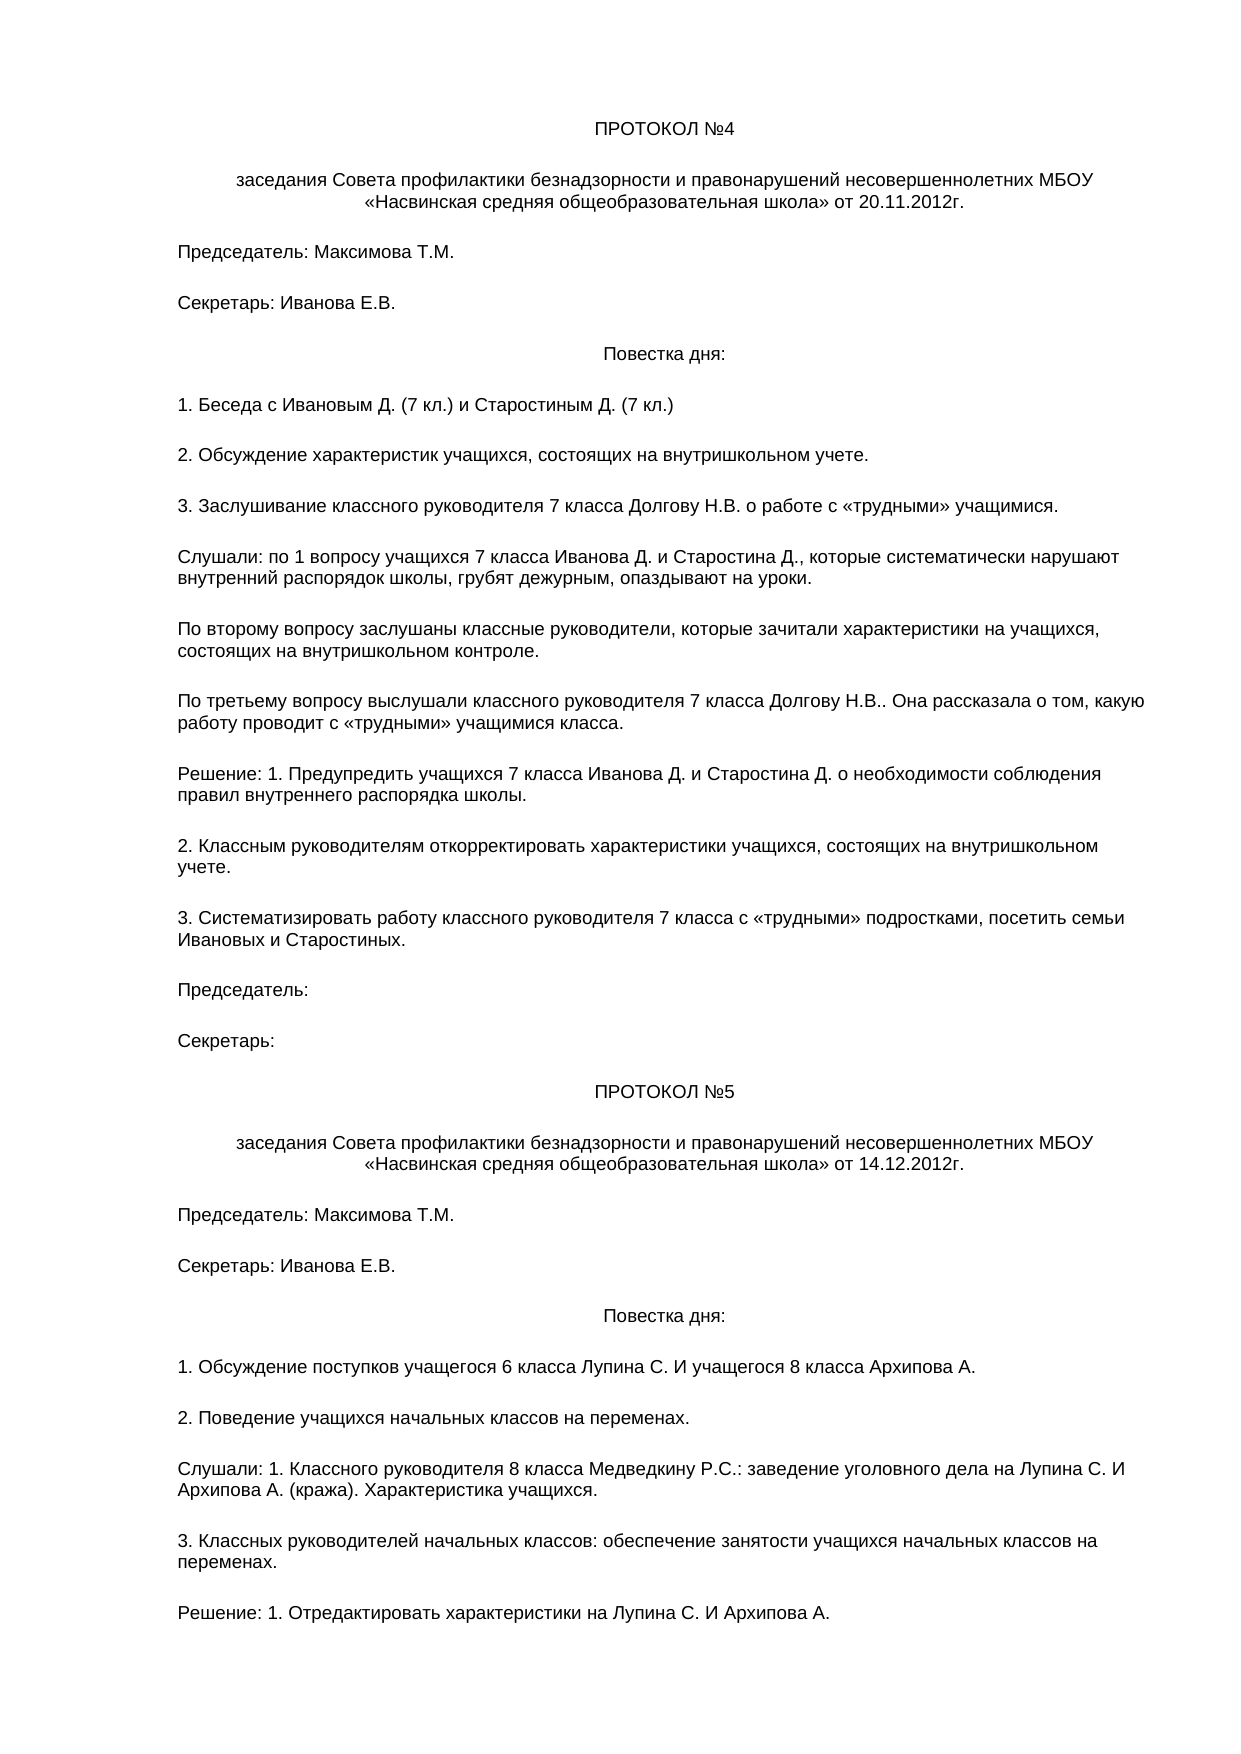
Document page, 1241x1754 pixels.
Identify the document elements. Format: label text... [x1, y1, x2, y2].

text Слушали: 1. Классного руководителя 8 класса Медведкину Р.С.: заведение уголовного дела на Лупина С. И Архипова А. (кража). Характеристика учащихся. [177, 1457, 1152, 1501]
text Председатель: Максимова Т.М. [177, 1204, 1152, 1225]
text заседания Совета профилактики безнадзорности и правонарушений несовершеннолетних МБОУ «Насвинская средняя общеобразовательная школа» от 14.12.2012г. [177, 1131, 1152, 1174]
text По третьему вопросу выслушали классного руководителя 7 класса Долгову Н.В.. Она рассказала о том, какую работу проводит с «трудными» учащимися класса. [177, 690, 1152, 733]
text 3. Заслушивание классного руководителя 7 класса Долгову Н.В. о работе с «трудными» учащимися. [177, 495, 1152, 516]
text заседания Совета профилактики безнадзорности и правонарушений несовершеннолетних МБОУ «Насвинская средняя общеобразовательная школа» от 20.11.2012г. [177, 169, 1152, 212]
text 3. Классных руководителей начальных классов: обеспечение занятости учащихся начальных классов на переменах. [177, 1530, 1152, 1573]
text Председатель: Максимова Т.М. [177, 241, 1152, 263]
text 1. Обсуждение поступков учащегося 6 класса Лупина С. И учащегося 8 класса Архипова А. [177, 1356, 1152, 1377]
text Решение: 1. Отредактировать характеристики на Лупина С. И Архипова А. [177, 1602, 1152, 1623]
text ПРОТОКОЛ №5 [177, 1081, 1152, 1102]
text Повестка дня: [177, 343, 1152, 364]
text 2. Поведение учащихся начальных классов на переменах. [177, 1407, 1152, 1428]
text Решение: 1. Предупредить учащихся 7 класса Иванова Д. и Старостина Д. о необходимости соблюдения правил внутреннего распорядка школы. [177, 762, 1152, 806]
text 2. Классным руководителям откорректировать характеристики учащихся, состоящих на внутришкольном учете. [177, 835, 1152, 878]
text 3. Систематизировать работу классного руководителя 7 класса с «трудными» подростками, посетить семьи Ивановых и Старостиных. [177, 907, 1152, 950]
text 2. Обсуждение характеристик учащихся, состоящих на внутришкольном учете. [177, 444, 1152, 466]
text Секретарь: [177, 1030, 1152, 1052]
text 1. Беседа с Ивановым Д. (7 кл.) и Старостиным Д. (7 кл.) [177, 393, 1152, 415]
text ПРОТОКОЛ №4 [177, 118, 1152, 140]
text По второму вопросу заслушаны классные руководители, которые зачитали характеристики на учащихся, состоящих на внутришкольном контроле. [177, 618, 1152, 661]
text Слушали: по 1 вопросу учащихся 7 класса Иванова Д. и Старостина Д., которые систематически нарушают внутренний распорядок школы, грубят дежурным, опаздывают на уроки. [177, 546, 1152, 589]
text Повестка дня: [177, 1305, 1152, 1327]
text Секретарь: Иванова Е.В. [177, 292, 1152, 313]
text Секретарь: Иванова Е.В. [177, 1254, 1152, 1276]
text Председатель: [177, 979, 1152, 1001]
